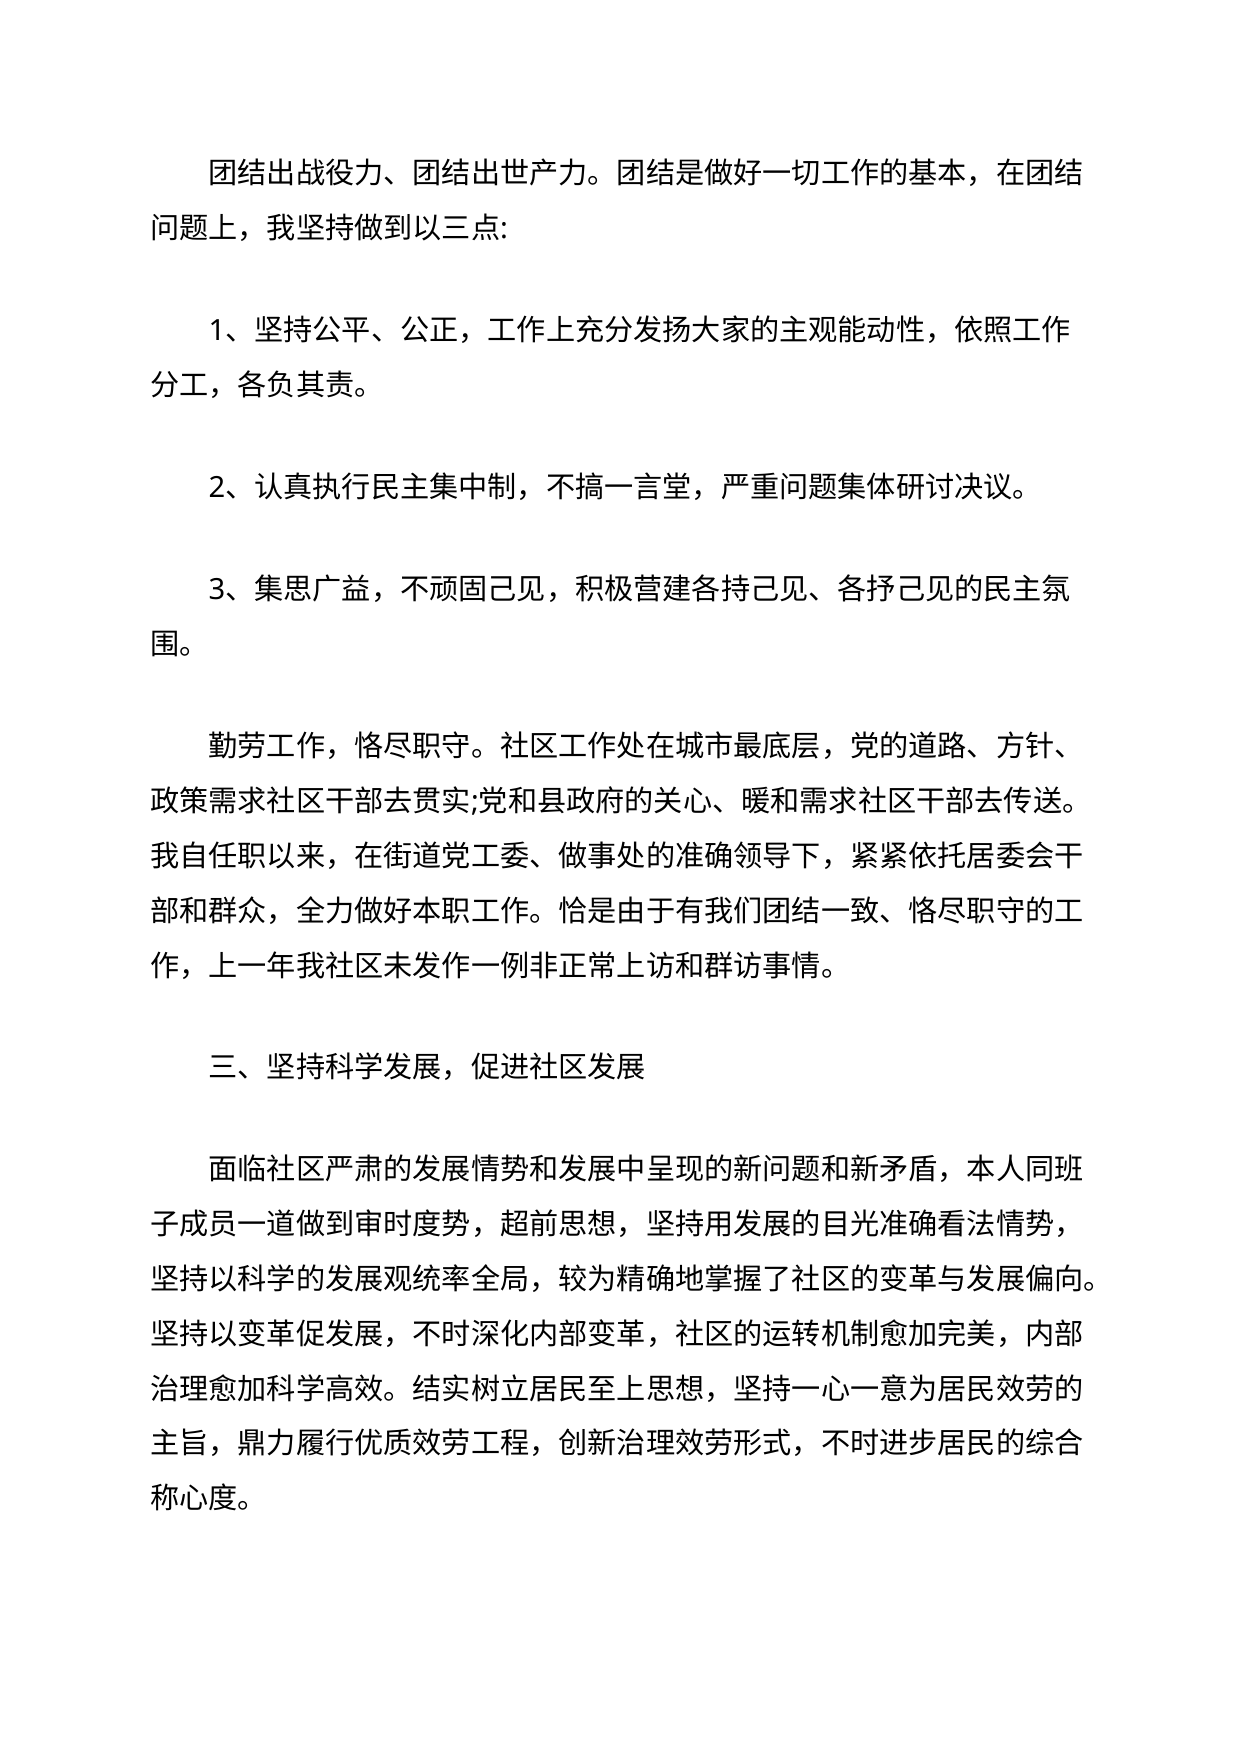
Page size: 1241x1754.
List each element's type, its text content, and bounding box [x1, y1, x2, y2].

text 勤劳工作，恪尽职守。社区工作处在城市最底层，党的道路、方针、政策需求社区干部去贯实;党和县政府的关心、暖和需求社区干部去传送。我自任职以来，在街道党工委、做事处的准确领导下，紧紧依托居委会干部和群众，全力做好本职工作。恰是由于有我们团结一致、恪尽职守的工作，上一年我社区未发作一例非正常上访和群访事情。 [150, 722, 1090, 984]
text 团结出战役力、团结出世产力。团结是做好一切工作的基本，在团结问题上，我坚持做到以三点: [150, 150, 1090, 247]
text 2、认真执行民主集中制，不搞一言堂，严重问题集体研讨决议。 [150, 464, 1090, 506]
text 1、坚持公平、公正，工作上充分发扬大家的主观能动性，依照工作分工，各负其责。 [150, 307, 1090, 404]
text 面临社区严肃的发展情势和发展中呈现的新问题和新矛盾，本人同班子成员一道做到审时度势，超前思想，坚持用发展的目光准确看法情势，坚持以科学的发展观统率全局，较为精确地掌握了社区的变革与发展偏向。坚持以变革促发展，不时深化内部变革，社区的运转机制愈加完美，内部治理愈加科学高效。结实树立居民至上思想，坚持一心一意为居民效劳的主旨，鼎力履行优质效劳工程，创新治理效劳形式，不时进步居民的综合称心度。 [150, 1146, 1090, 1517]
text 三、坚持科学发展，促进社区发展 [150, 1044, 1090, 1086]
text 3、集思广益，不顽固己见，积极营建各持己见、各抒己见的民主氛围。 [150, 566, 1090, 663]
